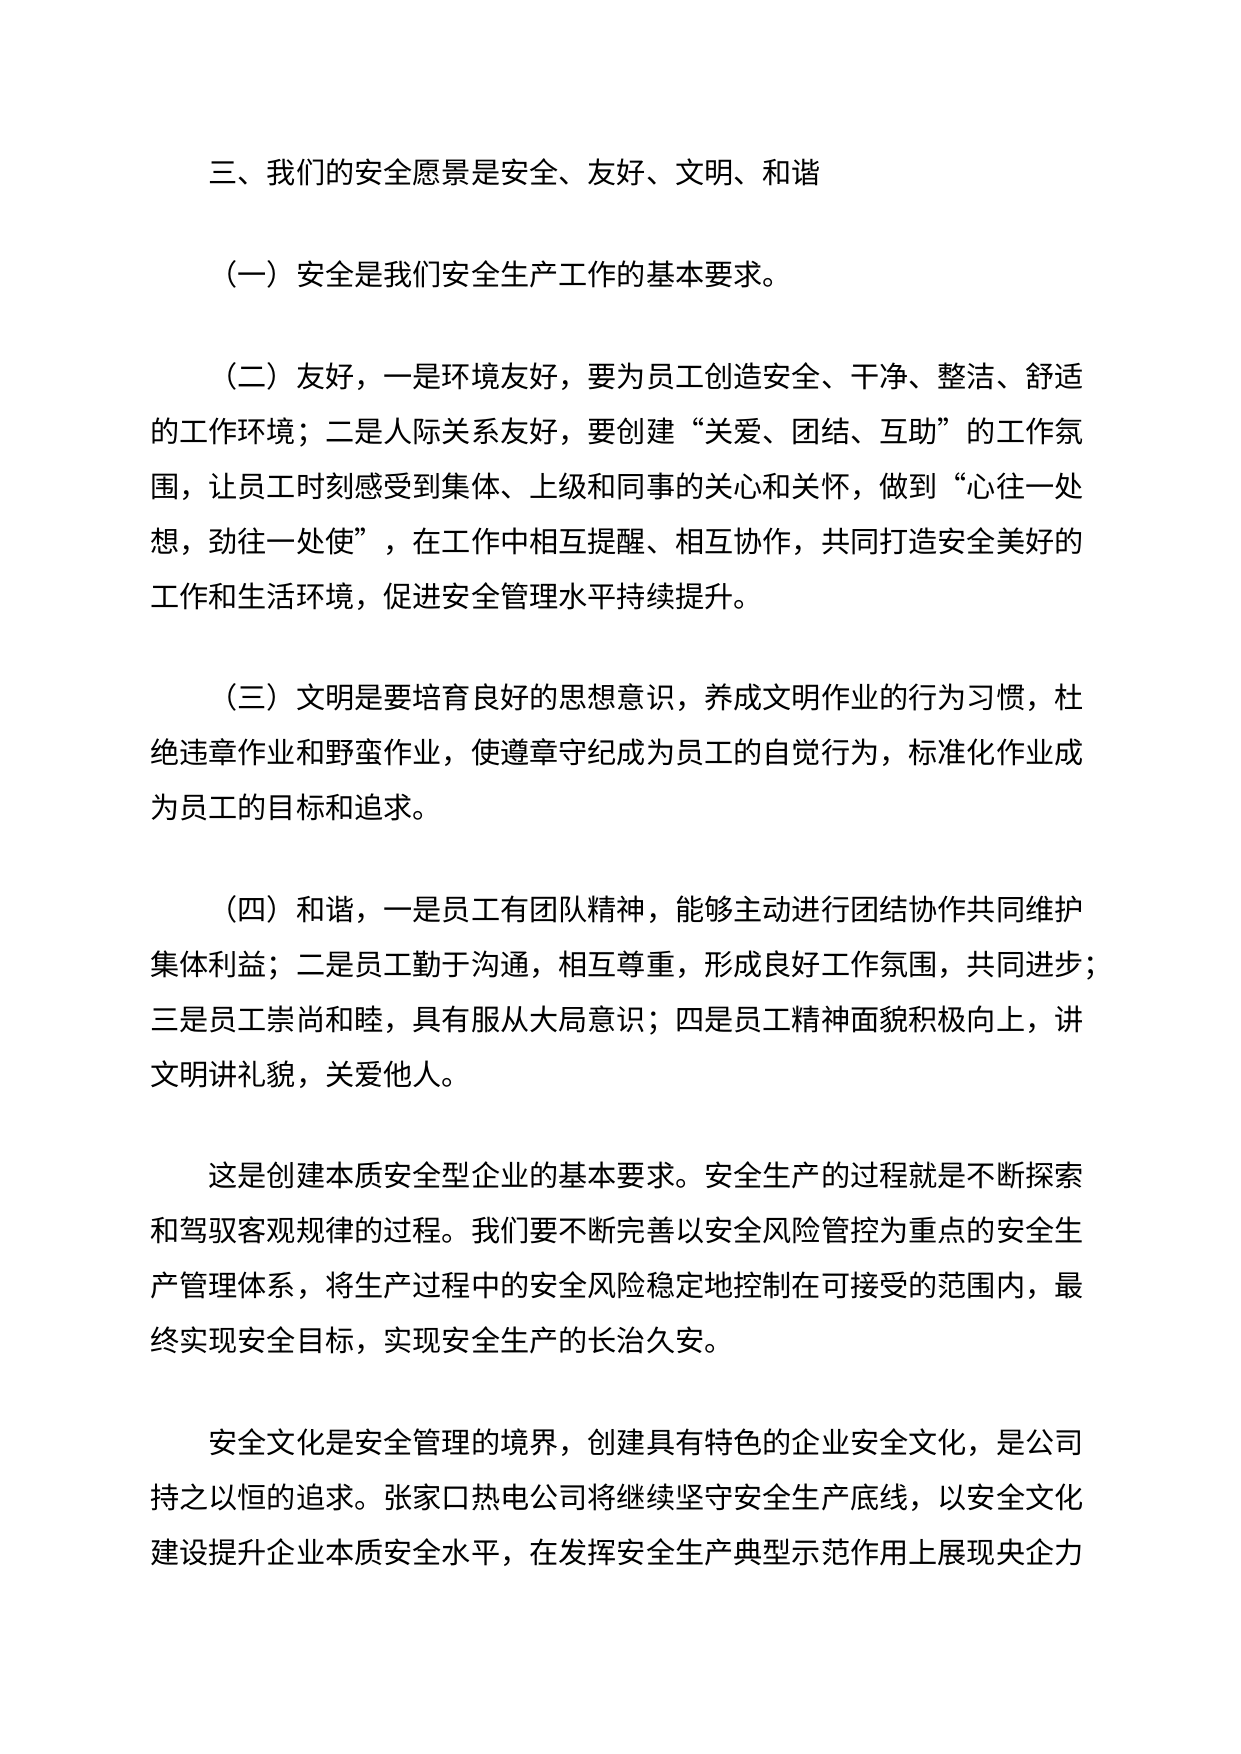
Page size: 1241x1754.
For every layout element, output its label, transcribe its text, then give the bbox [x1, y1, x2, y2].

text 这是创建本质安全型企业的基本要求。安全生产的过程就是不断探索和驾驭客观规律的过程。我们要不断完善以安全风险管控为重点的安全生产管理体系，将生产过程中的安全风险稳定地控制在可接受的范围内，最终实现安全目标，实现安全生产的长治久安。 [150, 1153, 1090, 1360]
text （二）友好，一是环境友好，要为员工创造安全、干净、整洁、舒适的工作环境；二是人际关系友好，要创建“关爱、团结、互助”的工作氛围，让员工时刻感受到集体、上级和同事的关心和关怀，做到“心往一处想，劲往一处使”，在工作中相互提醒、相互协作，共同打造安全美好的工作和生活环境，促进安全管理水平持续提升。 [150, 353, 1090, 615]
text （一）安全是我们安全生产工作的基本要求。 [150, 252, 1090, 294]
text 三、我们的安全愿景是安全、友好、文明、和谐 [150, 150, 1090, 192]
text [150, 1419, 1090, 1571]
text （三）文明是要培育良好的思想意识，养成文明作业的行为习惯，杜绝违章作业和野蛮作业，使遵章守纪成为员工的自觉行为，标准化作业成为员工的目标和追求。 [150, 675, 1090, 827]
text （四）和谐，一是员工有团队精神，能够主动进行团结协作共同维护集体利益；二是员工勤于沟通，相互尊重，形成良好工作氛围，共同进步；三是员工崇尚和睦，具有服从大局意识；四是员工精神面貌积极向上，讲文明讲礼貌，关爱他人。 [150, 886, 1090, 1093]
